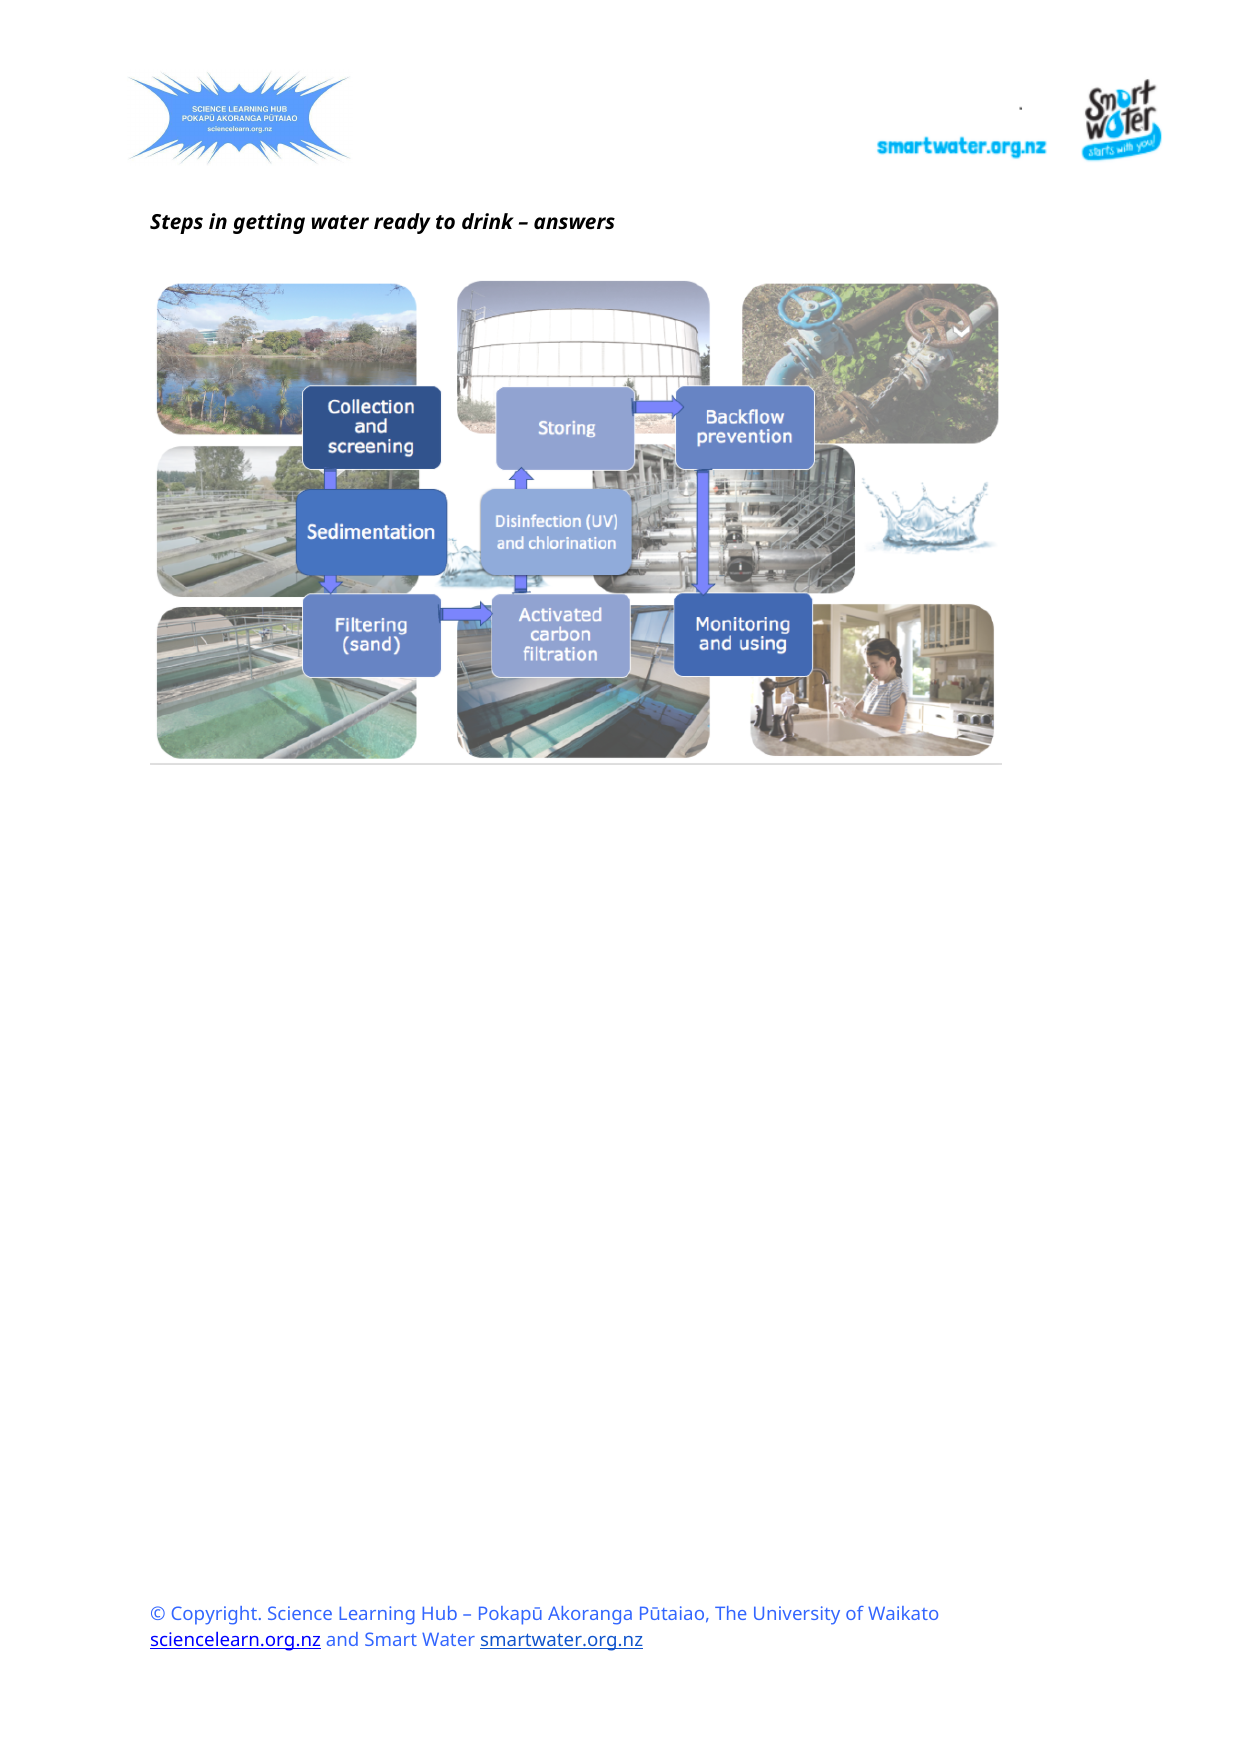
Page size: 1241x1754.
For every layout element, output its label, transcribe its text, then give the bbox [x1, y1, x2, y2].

text Steps in getting water ready to drink – answers [150, 207, 1090, 235]
picture [853, 74, 1182, 172]
picture [150, 263, 1025, 772]
picture [126, 69, 353, 166]
